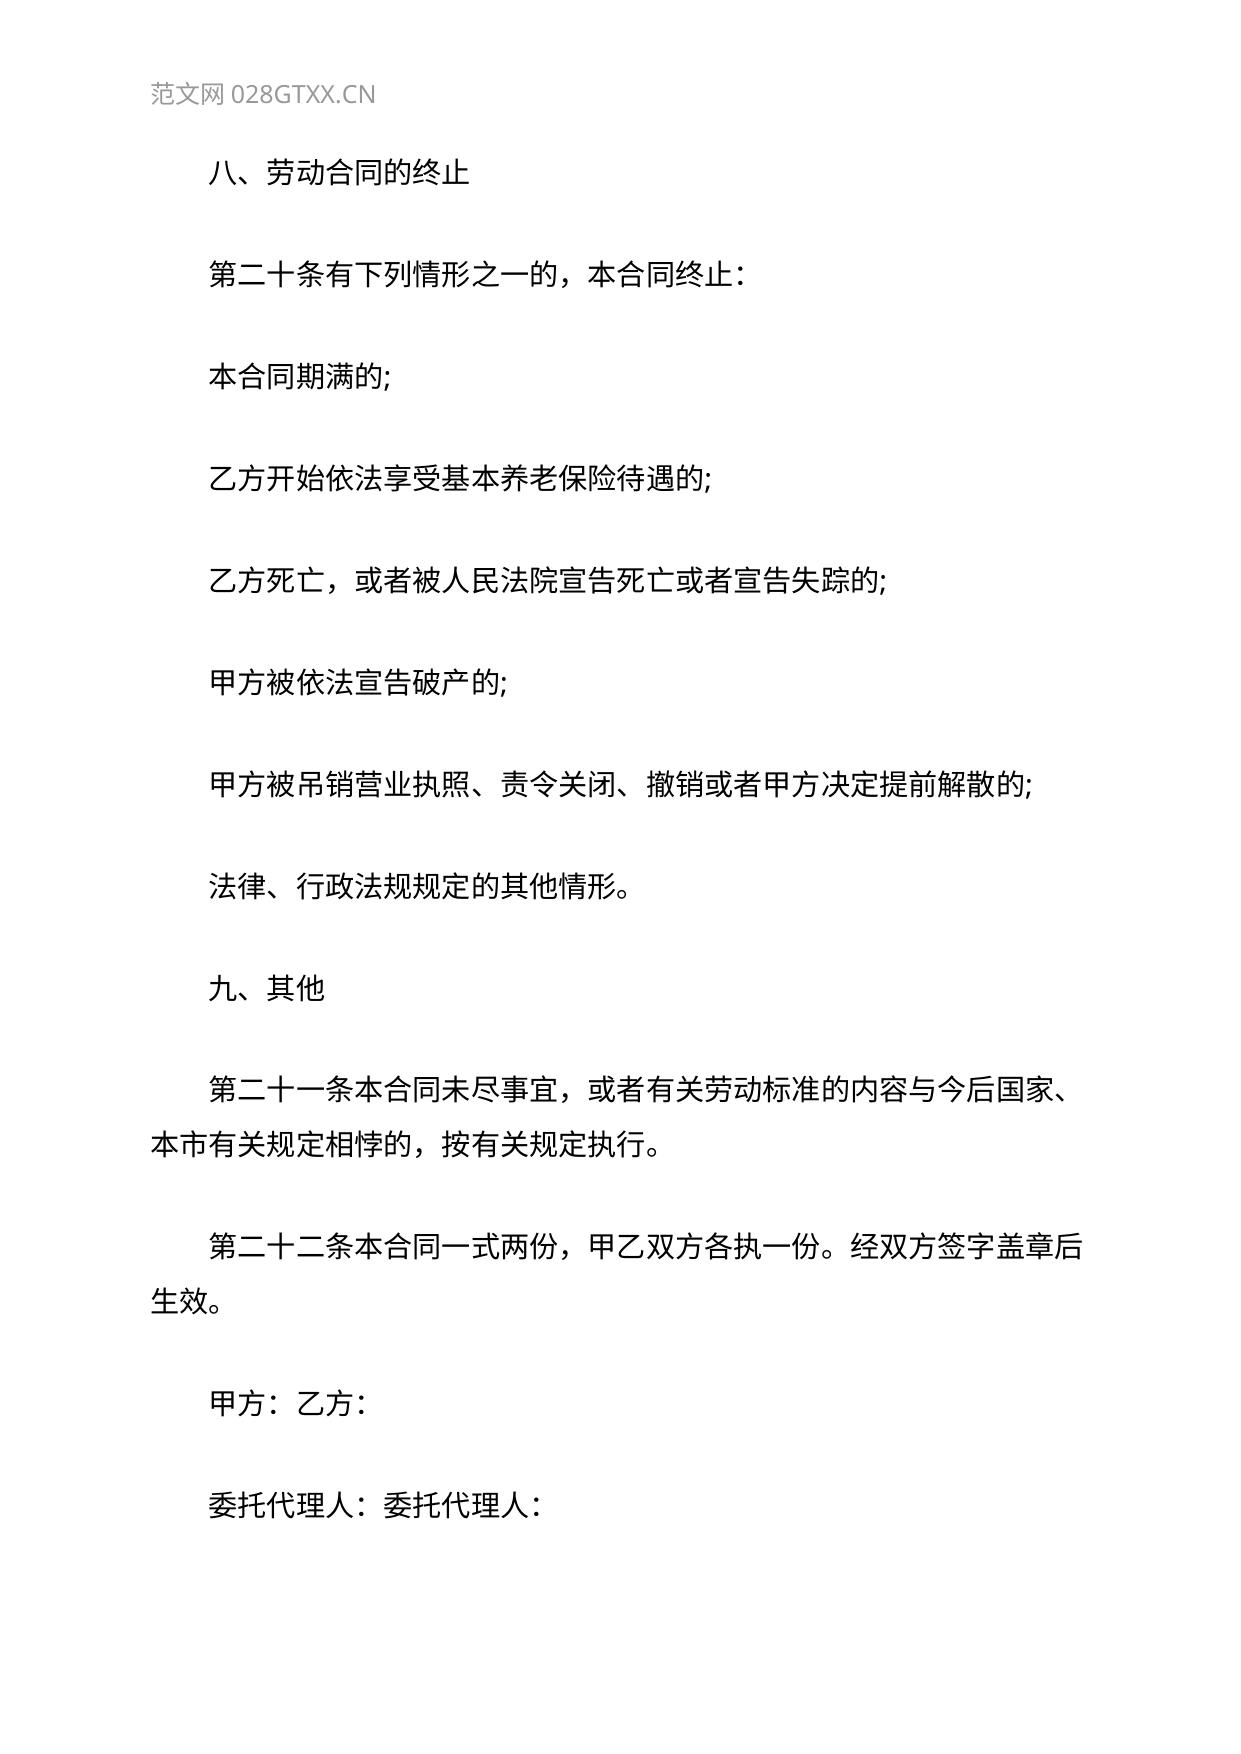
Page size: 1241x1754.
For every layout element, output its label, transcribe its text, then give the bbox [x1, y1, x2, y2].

text 甲方被依法宣告破产的; [150, 659, 1090, 702]
text 本合同期满的; [150, 353, 1090, 396]
text 第二十二条本合同一式两份，甲乙双方各执一份。经双方签字盖章后生效。 [150, 1224, 1090, 1321]
text 第二十条有下列情形之一的，本合同终止： [150, 252, 1090, 294]
text 甲方：乙方： [150, 1380, 1090, 1423]
text 乙方开始依法享受基本养老保险待遇的; [150, 456, 1090, 498]
text 八、劳动合同的终止 [150, 150, 1090, 192]
text 九、其他 [150, 965, 1090, 1007]
text 法律、行政法规规定的其他情形。 [150, 863, 1090, 906]
text 乙方死亡，或者被人民法院宣告死亡或者宣告失踪的; [150, 557, 1090, 600]
text 甲方被吊销营业执照、责令关闭、撤销或者甲方决定提前解散的; [150, 761, 1090, 804]
text 第二十一条本合同未尽事宜，或者有关劳动标准的内容与今后国家、本市有关规定相悖的，按有关规定执行。 [150, 1067, 1090, 1164]
text 委托代理人：委托代理人： [150, 1482, 1090, 1524]
